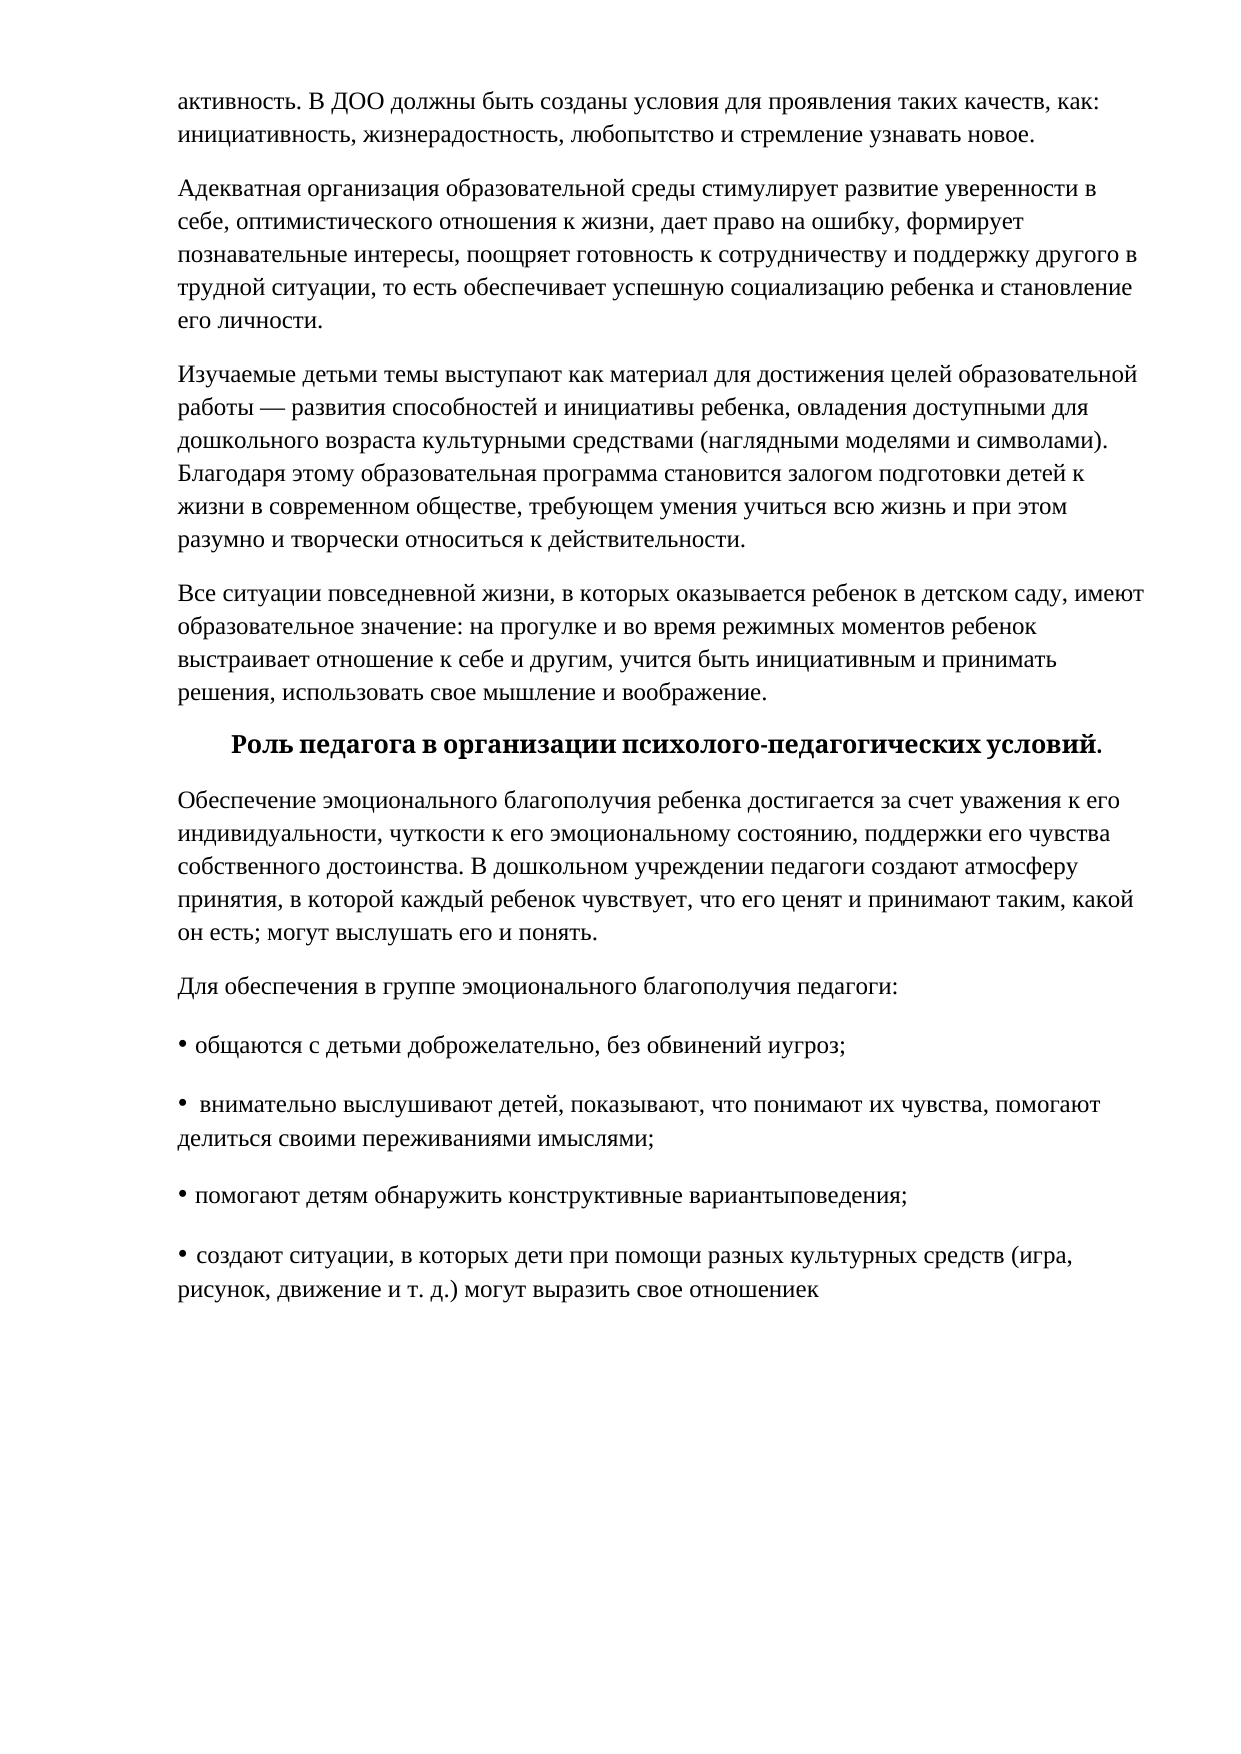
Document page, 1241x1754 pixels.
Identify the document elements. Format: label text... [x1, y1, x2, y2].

text Изучаемые детьми темы выступают как материал для достижения целей образовательной работы — развития способностей и инициативы ребенка, овладения доступными для дошкольного возраста культурными средствами (наглядными моделями и символами). Благодаря этому образовательная программа становится залогом подготовки детей к жизни в современном обществе, требующем умения учиться всю жизнь и при этом разумно и творчески относиться к действительности. [177, 359, 1152, 553]
list внимательно выслушивают детей, показывают, что понимают их чувства, помогают делиться своими переживаниями имыслями; [177, 1085, 1152, 1152]
text Все ситуации повседневной жизни, в которых оказывается ребенок в детском саду, имеют образовательное значение: на прогулке и во время режимных моментов ребенок выстраивает отношение к себе и другим, учится быть инициативным и принимать решения, использовать свое мышление и воображение. [177, 578, 1152, 706]
text активность. В ДОО должны быть созданы условия для проявления таких качеств, как: инициативность, жизнерадостность, любопытство и стремление узнавать новое. [177, 86, 1152, 148]
text Адекватная организация образовательной среды стимулирует развитие уверенности в себе, оптимистического отношения к жизни, дает право на ошибку, формирует познавательные интересы, поощряет готовность к сотрудничеству и поддержку другого в трудной ситуации, то есть обеспечивает успешную социализацию ребенка и становление его личности. [177, 173, 1152, 334]
list общаются с детьми доброжелательно, без обвинений иугроз; [177, 1026, 1203, 1060]
list создают ситуации, в которых дети при помощи разных культурных средств (игра, рисунок, движение и т. д.) могут выразить свое отношениек [177, 1236, 1151, 1302]
text Обеспечение эмоционального благополучия ребенка достигается за счет уважения к его индивидуальности, чуткости к его эмоциональному состоянию, поддержки его чувства собственного достоинства. В дошкольном учреждении педагоги создают атмосферу принятия, в которой каждый ребенок чувствует, что его ценят и принимают таким, какой он есть; могут выслушать его и понять. [177, 785, 1152, 946]
text Для обеспечения в группе эмоционального благополучия педагоги: [177, 971, 1203, 1000]
list помогают детям обнаружить конструктивные вариантыповедения; [177, 1176, 1203, 1210]
subtitle Роль педагога в организации психолого-педагогических условий. [231, 731, 1203, 760]
